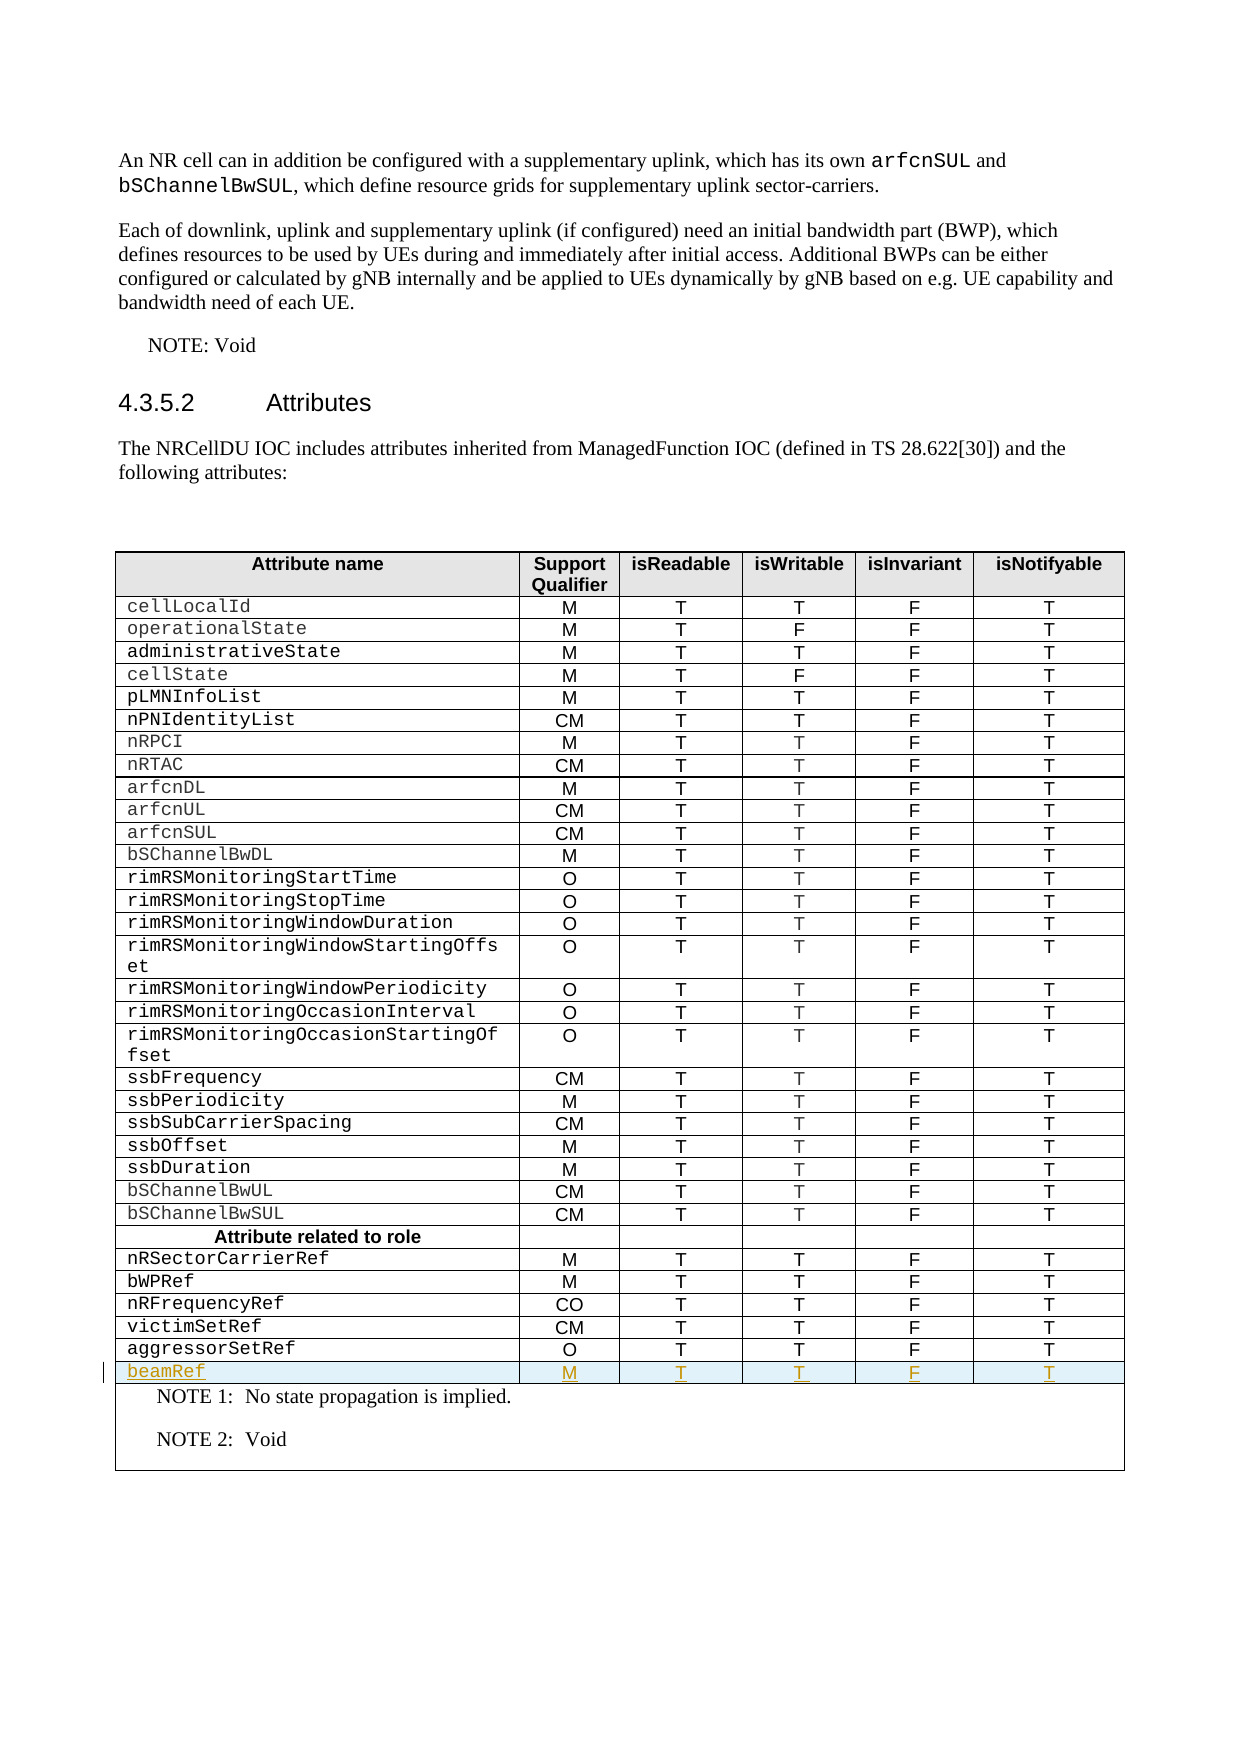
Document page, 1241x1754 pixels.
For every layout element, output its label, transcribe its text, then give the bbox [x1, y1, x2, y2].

table_cell T [620, 1002, 742, 1023]
table_cell M [520, 597, 619, 618]
table_cell T [620, 1113, 742, 1135]
table_cell [520, 1226, 619, 1248]
table_cell rimRSMonitoringWindowStartingOffset [116, 936, 519, 978]
table_cell T [620, 1158, 742, 1180]
table_cell arfcnUL [116, 800, 519, 822]
table_cell rimRSMonitoringOccasionInterval [116, 1002, 519, 1023]
table_cell T [974, 1113, 1124, 1135]
table_cell F [856, 1158, 973, 1180]
table_cell T [743, 1113, 855, 1135]
table_cell F [856, 664, 973, 686]
table_cell T [743, 642, 855, 663]
table_cell M [520, 1136, 619, 1157]
table_cell [743, 1226, 855, 1248]
table_cell T [743, 823, 855, 844]
table_cell T [620, 1294, 742, 1316]
table_cell T [743, 755, 855, 776]
table_cell T [974, 868, 1124, 889]
table_cell T [974, 1294, 1124, 1316]
table_cell T [620, 1136, 742, 1157]
table_cell T [974, 913, 1124, 934]
table_cell victimSetRef [116, 1317, 519, 1338]
table_cell Note 1: No state propagation is implied. Note 2: Void [116, 1384, 1124, 1470]
table_cell nRFrequencyRef [116, 1294, 519, 1316]
table_cell T [620, 710, 742, 731]
table_cell T [620, 1024, 742, 1067]
table_cell T [743, 936, 855, 978]
table_cell F [856, 732, 973, 754]
table_cell T [974, 778, 1124, 799]
table_header isReadable [620, 553, 742, 596]
table_cell T [974, 1317, 1124, 1338]
table_cell T [743, 732, 855, 754]
table_cell ssbOffset [116, 1136, 519, 1157]
table_cell T [743, 1339, 855, 1361]
table_header isWritable [743, 553, 855, 596]
table_cell O [520, 1339, 619, 1361]
table_cell M [520, 732, 619, 754]
text NOTE: Void [148, 333, 1122, 357]
table_cell T [974, 890, 1124, 912]
table_cell nRPCI [116, 732, 519, 754]
table_cell O [520, 913, 619, 934]
table_cell nRTAC [116, 755, 519, 776]
table_header isNotifyable [974, 553, 1124, 596]
table_cell T [620, 597, 742, 618]
table_cell CM [520, 1068, 619, 1089]
table_cell T [743, 845, 855, 867]
table_cell T [974, 1249, 1124, 1270]
text The NRCellDU IOC includes attributes inherited from ManagedFunction IOC (defined in TS 28.622[30]) and the following attributes: [118, 436, 1122, 484]
table_cell F [856, 778, 973, 799]
table_cell T [620, 664, 742, 686]
table_cell T [620, 800, 742, 822]
table_cell T [974, 1136, 1124, 1157]
table_cell CM [520, 755, 619, 776]
table_cell F [856, 868, 973, 889]
table_cell F [856, 890, 973, 912]
table_cell T [620, 1181, 742, 1202]
table_cell T [620, 1317, 742, 1338]
table_cell arfcnSUL [116, 823, 519, 844]
table_cell nRSectorCarrierRef [116, 1249, 519, 1270]
table_cell T [743, 687, 855, 708]
table_cell T [974, 755, 1124, 776]
table_cell T [743, 800, 855, 822]
table_cell ssbPeriodicity [116, 1091, 519, 1112]
table_cell T [743, 1024, 855, 1067]
table_cell ssbDuration [116, 1158, 519, 1180]
table_cell operationalState [116, 619, 519, 641]
text Each of downlink, uplink and supplementary uplink (if configured) need an initial bandwidth part (BWP), which defines resources to be used by UEs during and immediately after initial access. Additional BWPs can be either configured or calculated by gNB internally and be applied to UEs dynamically by gNB based on e.g. UE capability and bandwidth need of each UE. [118, 218, 1122, 314]
table_cell CM [520, 1181, 619, 1202]
table_cell T [743, 1294, 855, 1316]
table_cell T [974, 1091, 1124, 1112]
table_cell O [520, 1024, 619, 1067]
text An NR cell can in addition be configured with a supplementary uplink, which has its own arfcnSUL and bSChannelBwSUL, which define resource grids for supplementary uplink sector-carriers. [118, 147, 1122, 199]
table_cell T [974, 619, 1124, 641]
table_cell T [974, 710, 1124, 731]
table_cell F [856, 1136, 973, 1157]
table_cell T [974, 936, 1124, 978]
table_cell CM [520, 823, 619, 844]
table_cell T [974, 1002, 1124, 1023]
table_cell F [856, 1024, 973, 1067]
table_cell T [743, 1181, 855, 1202]
table_cell arfcnDL [116, 778, 519, 799]
table_cell T [974, 1339, 1124, 1361]
table_cell CM [520, 1113, 619, 1135]
table_cell T [974, 823, 1124, 844]
table_cell bWPRef [116, 1271, 519, 1293]
table_cell T [620, 1068, 742, 1089]
table_cell F [856, 1271, 973, 1293]
table_cell F [856, 845, 973, 867]
table_cell T [620, 979, 742, 1001]
table_cell rimRSMonitoringWindowDuration [116, 913, 519, 934]
table_cell M [520, 1249, 619, 1270]
table_cell T [974, 1024, 1124, 1067]
table_cell bSChannelBwSUL [116, 1204, 519, 1225]
table_cell rimRSMonitoringStartTime [116, 868, 519, 889]
table_cell T [620, 1271, 742, 1293]
table_cell F [856, 687, 973, 708]
table_cell cellState [116, 664, 519, 686]
table_cell M [520, 845, 619, 867]
table_cell O [520, 936, 619, 978]
table_cell F [743, 664, 855, 686]
table_cell T [620, 936, 742, 978]
table_cell [620, 1226, 742, 1248]
table_cell F [856, 913, 973, 934]
table_cell T [620, 642, 742, 663]
table_cell F [856, 755, 973, 776]
table_cell T [743, 979, 855, 1001]
table_cell T [620, 1204, 742, 1225]
table_cell rimRSMonitoringOccasionStartingOffset [116, 1024, 519, 1067]
table_cell O [520, 1002, 619, 1023]
table_cell F [856, 1204, 973, 1225]
table_cell T [620, 868, 742, 889]
table_cell T [743, 1091, 855, 1112]
table_cell T [620, 890, 742, 912]
table_cell CO [520, 1294, 619, 1316]
table_cell F [856, 597, 973, 618]
table_cell F [856, 823, 973, 844]
table_cell T [974, 1158, 1124, 1180]
table_cell T [974, 687, 1124, 708]
table_cell T [974, 597, 1124, 618]
table_cell [856, 1226, 973, 1248]
table_cell F [856, 642, 973, 663]
table_cell M [520, 1271, 619, 1293]
table_cell M [520, 1158, 619, 1180]
table_cell T [620, 732, 742, 754]
table_cell ssbSubCarrierSpacing [116, 1113, 519, 1135]
table_cell CM [520, 800, 619, 822]
table_cell F [856, 1002, 973, 1023]
table_cell M [520, 642, 619, 663]
table_cell T [743, 778, 855, 799]
subtitle 4.3.5.2 Attributes [118, 388, 1122, 417]
table_cell T [743, 597, 855, 618]
table_cell F [856, 936, 973, 978]
table_header isInvariant [856, 553, 973, 596]
table_cell T [620, 778, 742, 799]
table_cell ssbFrequency [116, 1068, 519, 1089]
table_cell T [974, 979, 1124, 1001]
table_cell bSChannelBwUL [116, 1181, 519, 1202]
table_cell rimRSMonitoringWindowPeriodicity [116, 979, 519, 1001]
table_cell T [743, 1204, 855, 1225]
table_cell F [856, 979, 973, 1001]
table_cell T [974, 845, 1124, 867]
table_cell T [743, 1317, 855, 1338]
table_cell T [743, 913, 855, 934]
table_cell T [743, 890, 855, 912]
table_cell T [974, 800, 1124, 822]
table_cell O [520, 890, 619, 912]
table_cell T [620, 845, 742, 867]
table_cell F [856, 710, 973, 731]
table_cell administrativeState [116, 642, 519, 663]
table_cell O [520, 979, 619, 1001]
table_cell F [856, 1181, 973, 1202]
table_cell pLMNInfoList [116, 687, 519, 708]
table_cell T [743, 1249, 855, 1270]
table_cell Attribute related to role [116, 1226, 519, 1248]
table_cell T [743, 1271, 855, 1293]
table_cell nPNIdentityList [116, 710, 519, 731]
table_cell T [974, 1271, 1124, 1293]
table_cell F [856, 1113, 973, 1135]
table_cell T [620, 823, 742, 844]
table_cell F [856, 1339, 973, 1361]
table_cell F [856, 1068, 973, 1089]
table_cell CM [520, 1317, 619, 1338]
table_cell M [520, 778, 619, 799]
table_cell F [856, 1317, 973, 1338]
table_cell M [520, 687, 619, 708]
table_cell T [620, 755, 742, 776]
table_cell T [743, 710, 855, 731]
table_cell F [856, 800, 973, 822]
table_cell T [620, 913, 742, 934]
table_cell T [620, 1249, 742, 1270]
table_cell M [520, 619, 619, 641]
table_cell aggressorSetRef [116, 1339, 519, 1361]
table_cell T [743, 1002, 855, 1023]
table_cell rimRSMonitoringStopTime [116, 890, 519, 912]
table_cell T [974, 664, 1124, 686]
table_cell cellLocalId [116, 597, 519, 618]
table_cell T [743, 868, 855, 889]
table_cell M [520, 664, 619, 686]
table_cell T [620, 1339, 742, 1361]
table_cell T [743, 1136, 855, 1157]
table_cell CM [520, 710, 619, 731]
table_cell bSChannelBwDL [116, 845, 519, 867]
table_cell O [520, 868, 619, 889]
table_cell F [856, 619, 973, 641]
table_cell T [743, 1158, 855, 1180]
table_cell T [974, 1204, 1124, 1225]
table_cell F [856, 1294, 973, 1316]
table_cell M [520, 1091, 619, 1112]
table_header Support Qualifier [520, 553, 619, 596]
table_cell F [856, 1091, 973, 1112]
table_cell [974, 1226, 1124, 1248]
table_cell F [743, 619, 855, 641]
table_cell T [974, 1181, 1124, 1202]
table_cell T [743, 1068, 855, 1089]
table_cell T [974, 642, 1124, 663]
table_cell T [620, 1091, 742, 1112]
table_cell F [856, 1249, 973, 1270]
table_cell CM [520, 1204, 619, 1225]
table_cell T [620, 619, 742, 641]
table_header Attribute name [116, 553, 519, 596]
table_cell T [974, 1068, 1124, 1089]
table_cell T [974, 732, 1124, 754]
table_cell T [620, 687, 742, 708]
